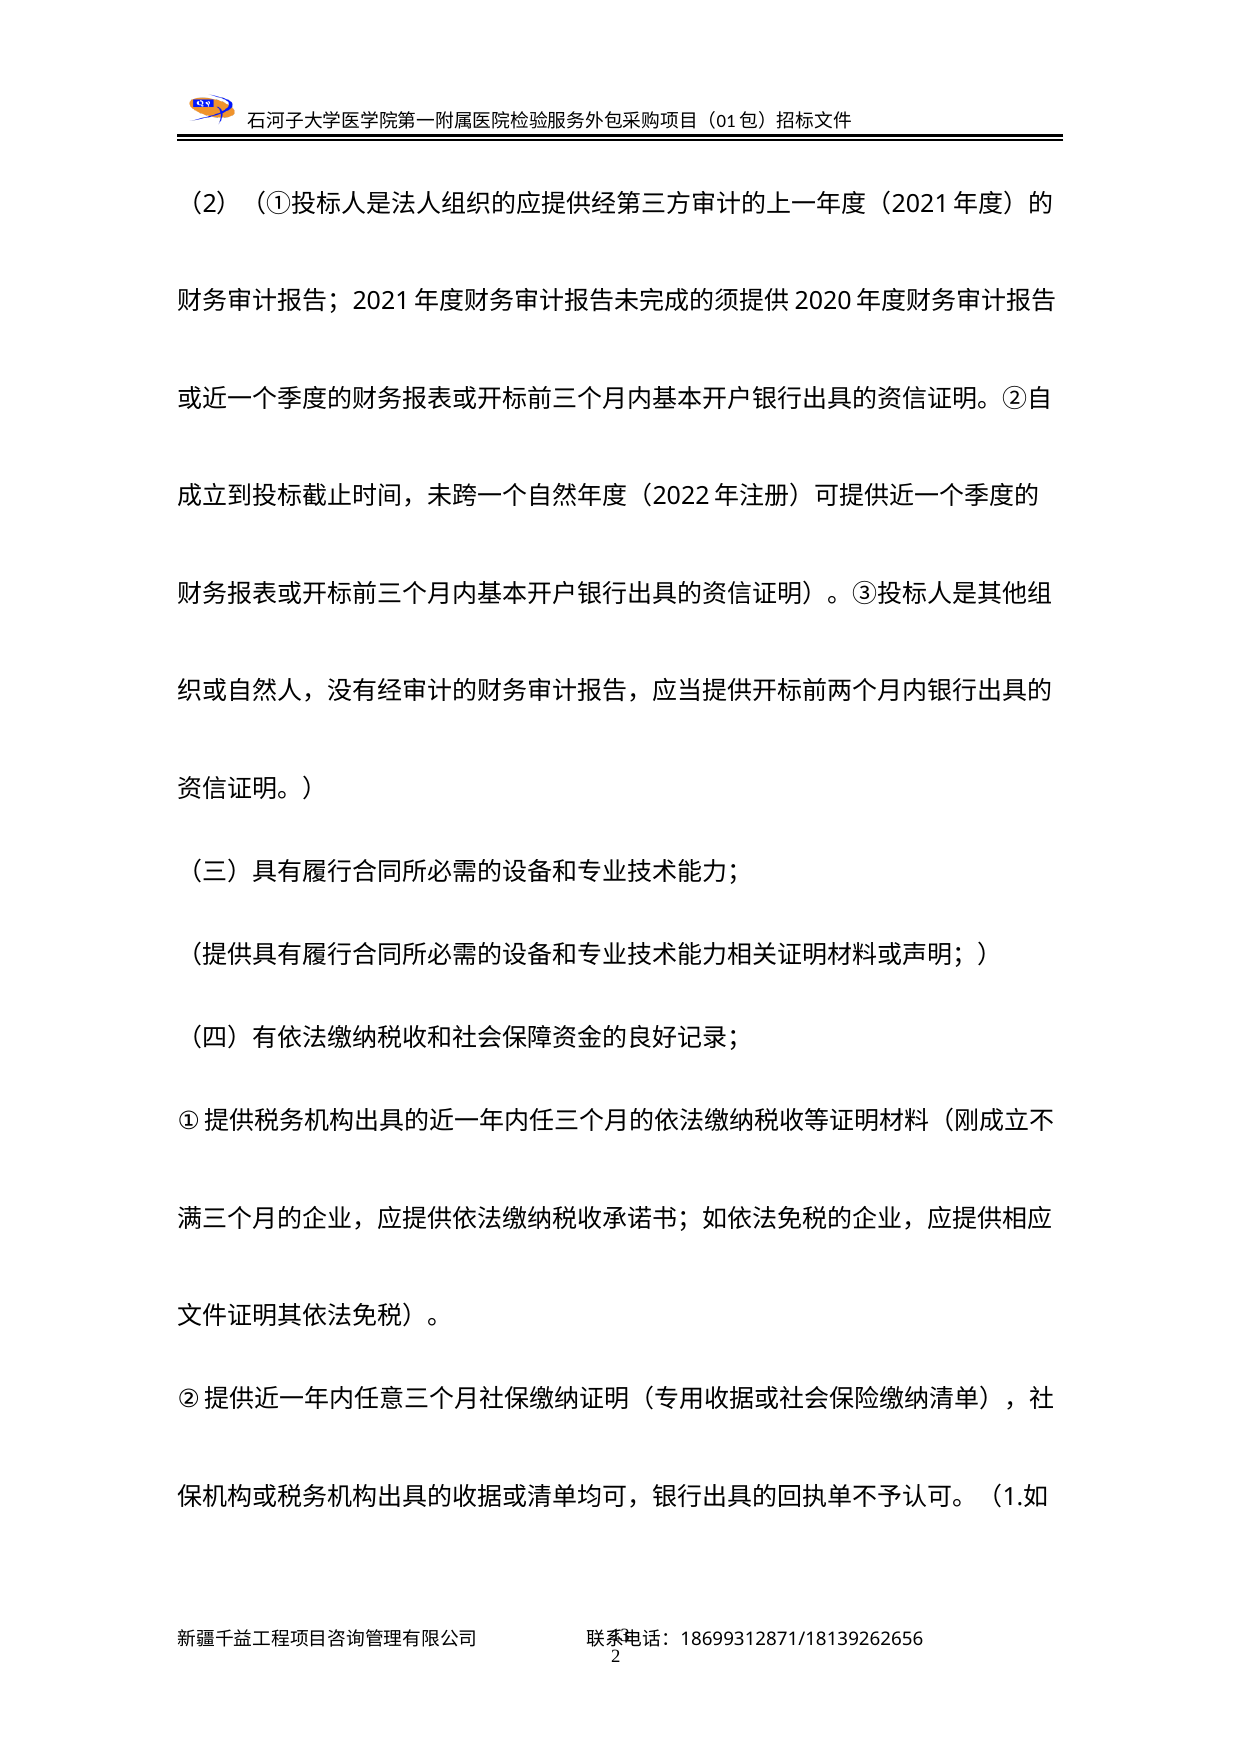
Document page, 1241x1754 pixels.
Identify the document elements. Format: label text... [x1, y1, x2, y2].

text ①提供税务机构出具的近一年内任三个月的依法缴纳税收等证明材料（刚成立不满三个月的企业，应提供依法缴纳税收承诺书；如依法免税的企业，应提供相应文件证明其依法免税）。 [177, 1086, 1063, 1346]
text （四）有依法缴纳税收和社会保障资金的良好记录； [177, 1003, 1063, 1068]
picture [177, 88, 248, 127]
text （提供具有履行合同所必需的设备和专业技术能力相关证明材料或声明；） [177, 920, 1063, 985]
text （2）（①投标人是法人组织的应提供经第三方审计的上一年度（2021年度）的财务审计报告；2021年度财务审计报告未完成的须提供2020年度财务审计报告或近一个季度的财务报表或开标前三个月内基本开户银行出具的资信证明。②自成立到投标截止时间，未跨一个自然年度（2022年注册）可提供近一个季度的财务报表或开标前三个月内基本开户银行出具的资信证明）。③投标人是其他组织或自然人，没有经审计的财务审计报告，应当提供开标前两个月内银行出具的资信证明。） [177, 169, 1063, 819]
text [177, 1364, 1063, 1527]
text （三）具有履行合同所必需的设备和专业技术能力； [177, 837, 1063, 902]
